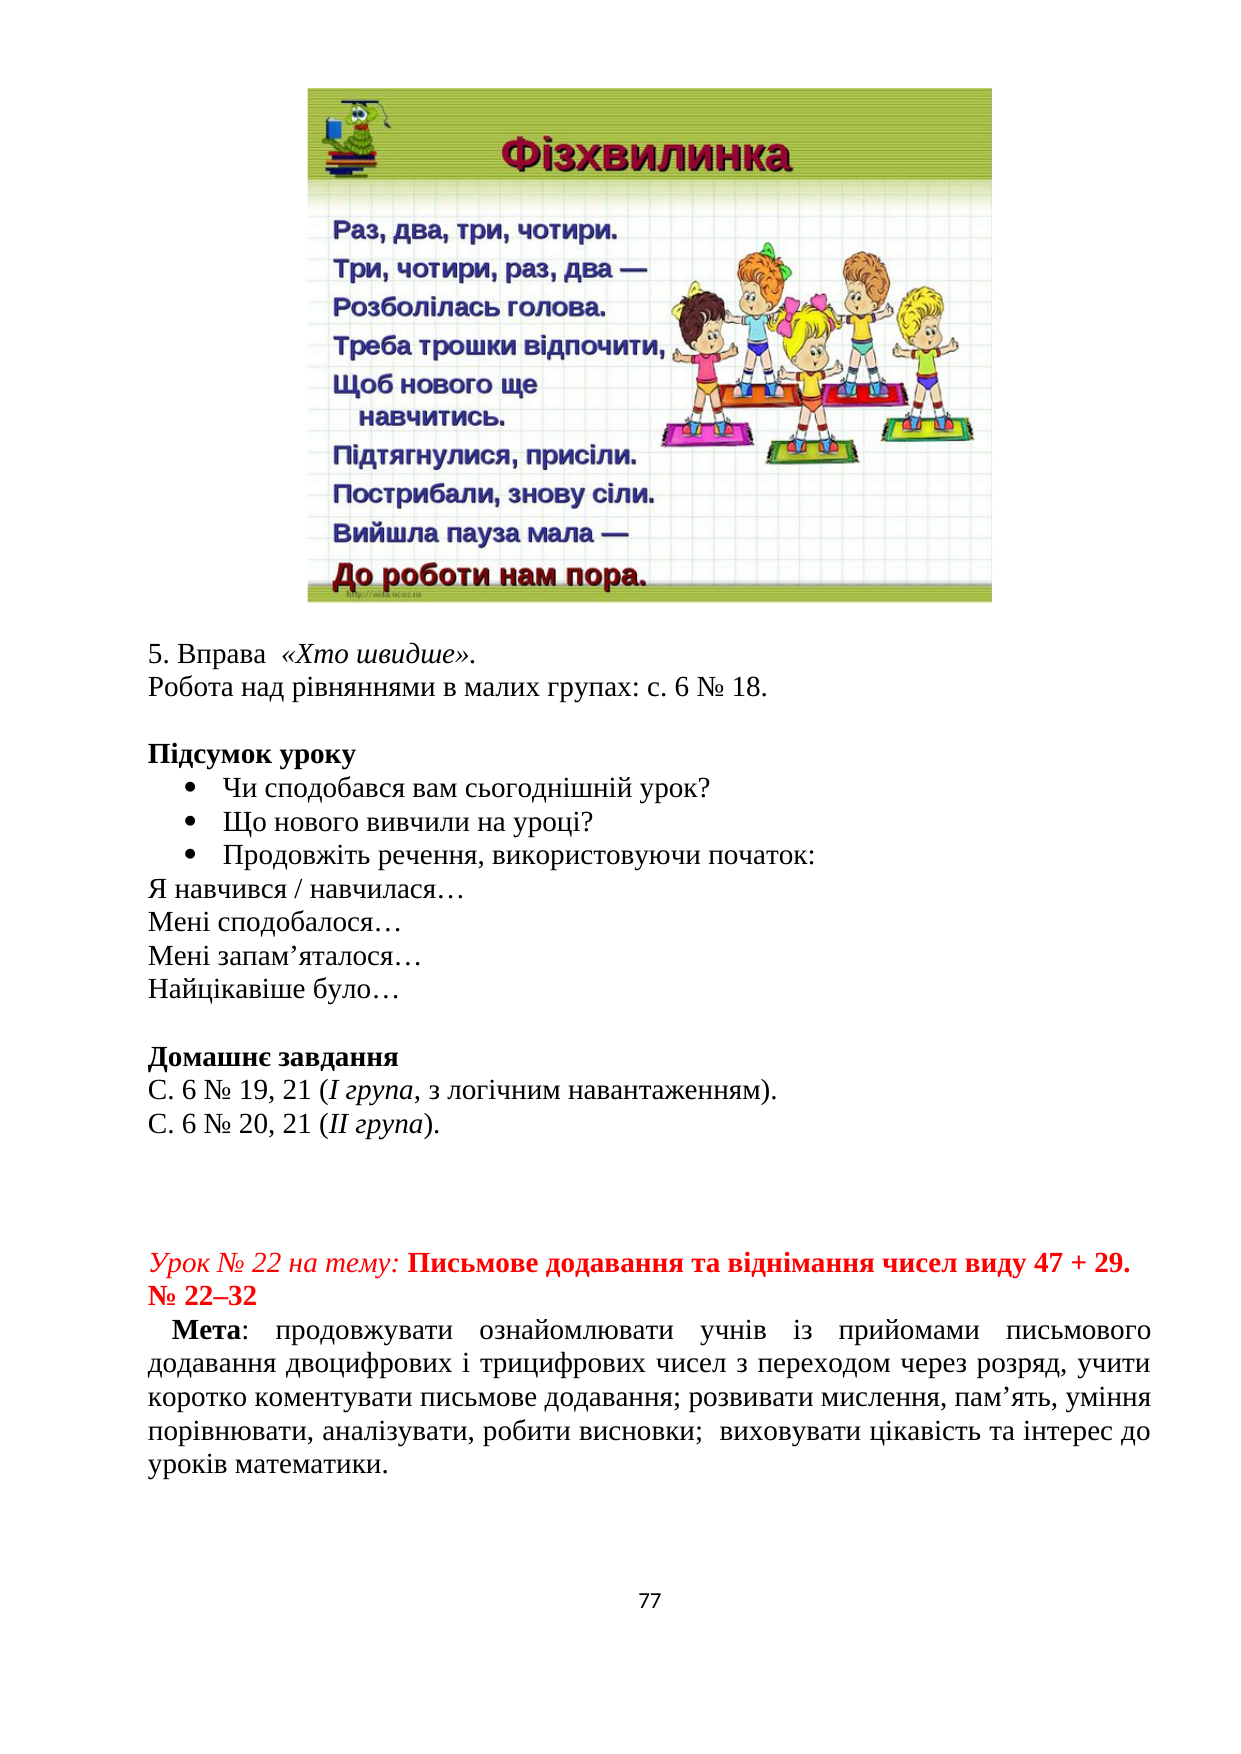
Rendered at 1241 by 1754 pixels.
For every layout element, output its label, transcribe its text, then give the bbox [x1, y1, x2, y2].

text № 22–32 [148, 1278, 1152, 1312]
list Що нового вивчили на уроці? [185, 804, 1152, 837]
text Домашнє завдання [148, 1039, 1152, 1072]
picture [307, 88, 993, 603]
text Робота над рівняннями в малих групах: с. 6 № 18. [148, 669, 1152, 703]
list Чи сподобався вам сьогоднішній урок? [185, 770, 1152, 804]
text 5. Вправа «Хто швидше». [148, 636, 1152, 669]
text Урок № 22 на тему: Письмове додавання та віднімання чисел виду 47 + 29. [148, 1245, 1152, 1278]
text Мені запам’яталося… [148, 938, 1152, 972]
text С. 6 № 20, 21 (ІІ група). [148, 1106, 1152, 1139]
text Найцікавіше було… [148, 972, 1152, 1005]
text Я навчився / навчилася… [148, 871, 1152, 904]
text Мені сподобалося… [148, 904, 1152, 938]
text Мета: продовжувати ознайомлювати учнів із прийомами письмового додавання двоцифрових і трицифрових чисел з переходом через розряд, учити коротко коментувати письмове додавання; розвивати мислення, пам’ять, уміння порівнювати, аналізувати, робити висновки; виховувати цікавість та інтерес до уроків математики. [148, 1312, 1152, 1480]
text Підсумок уроку [148, 736, 1152, 770]
list Продовжіть речення, використовуючи початок: [185, 837, 1152, 871]
text С. 6 № 19, 21 (І група, з логічним навантаженням). [148, 1072, 1152, 1106]
